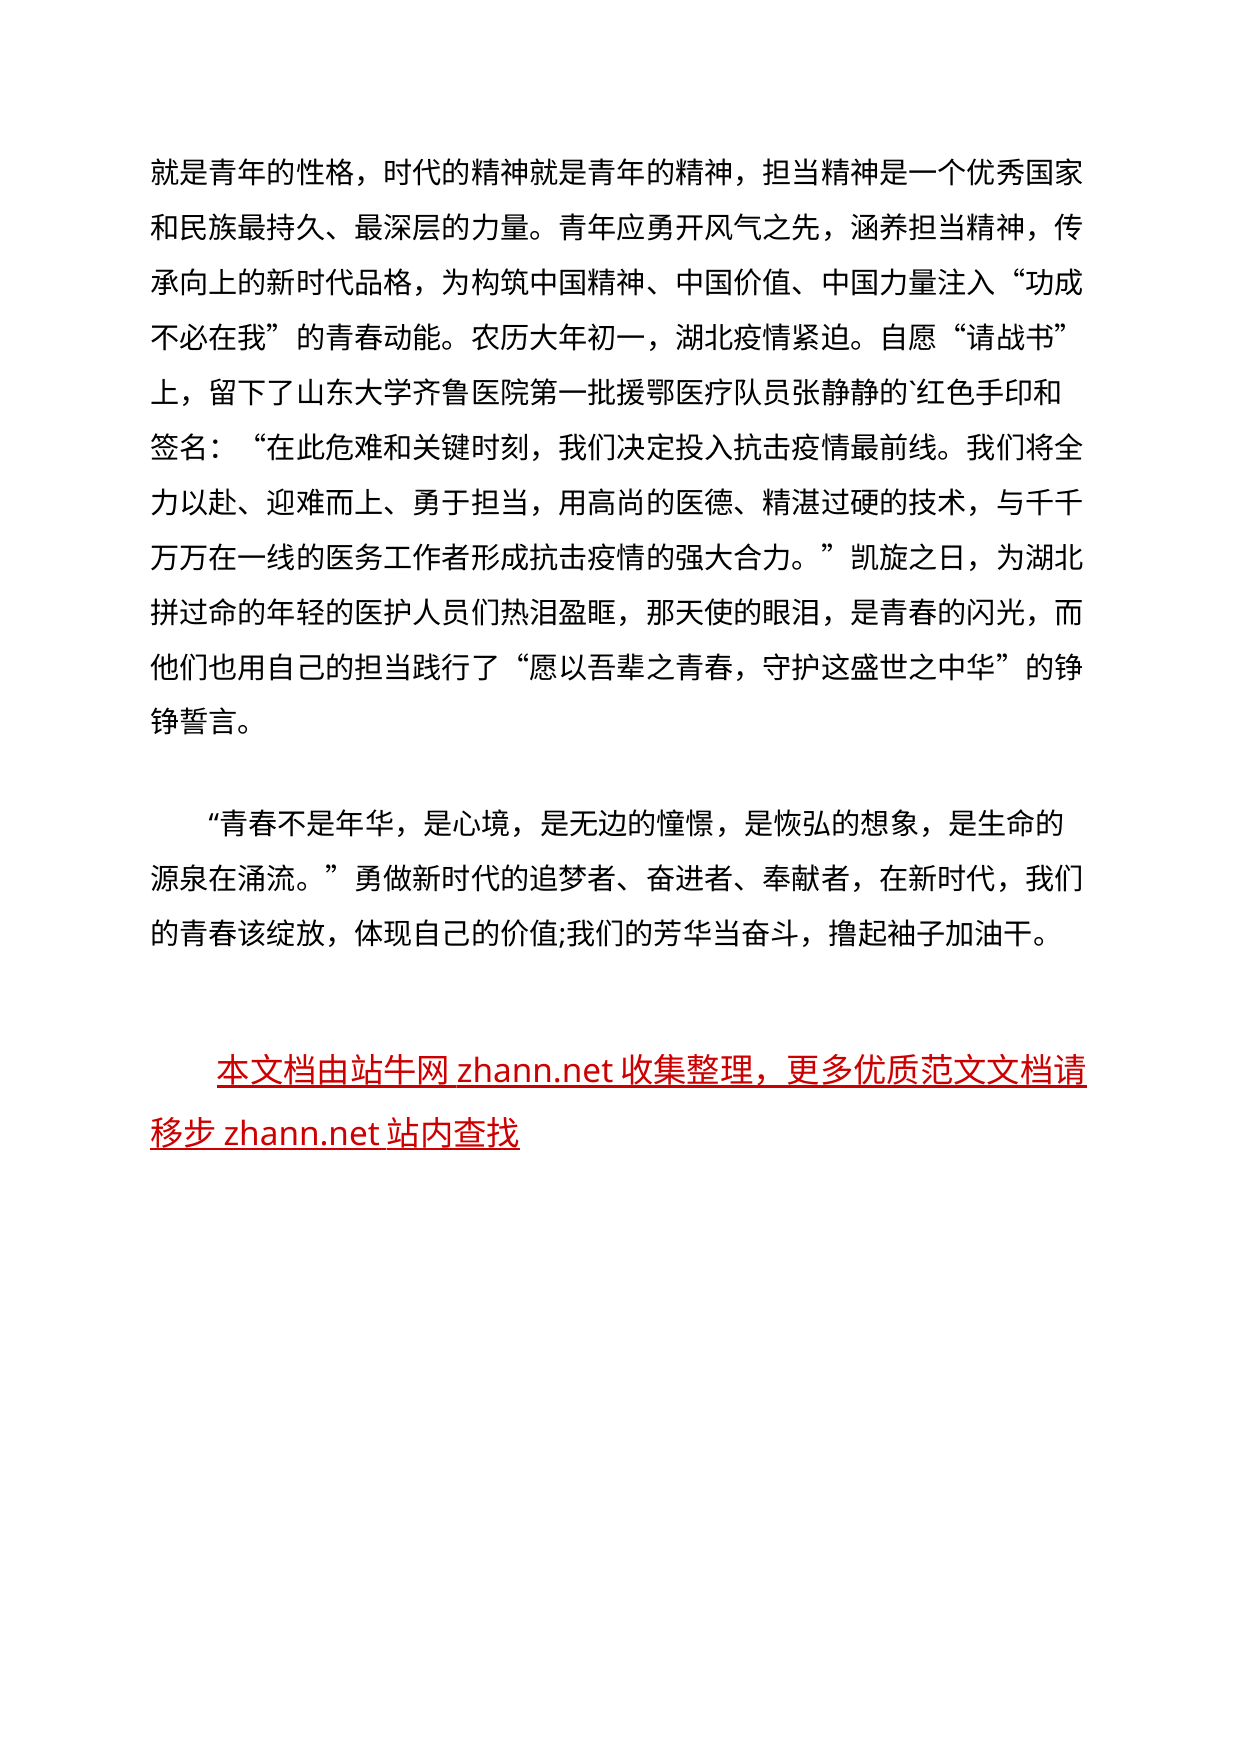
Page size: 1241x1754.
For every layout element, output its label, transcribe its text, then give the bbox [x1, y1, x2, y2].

text 本文档由站牛网zhann.net收集整理，更多优质范文文档请移步zhann.net站内查找 [150, 1044, 1090, 1155]
text “青春不是年华，是心境，是无边的憧憬，是恢弘的想象，是生命的源泉在涌流。”勇做新时代的追梦者、奋进者、奉献者，在新时代，我们的青春该绽放，体现自己的价值;我们的芳华当奋斗，撸起袖子加油干。 [150, 801, 1090, 953]
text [150, 150, 1090, 741]
